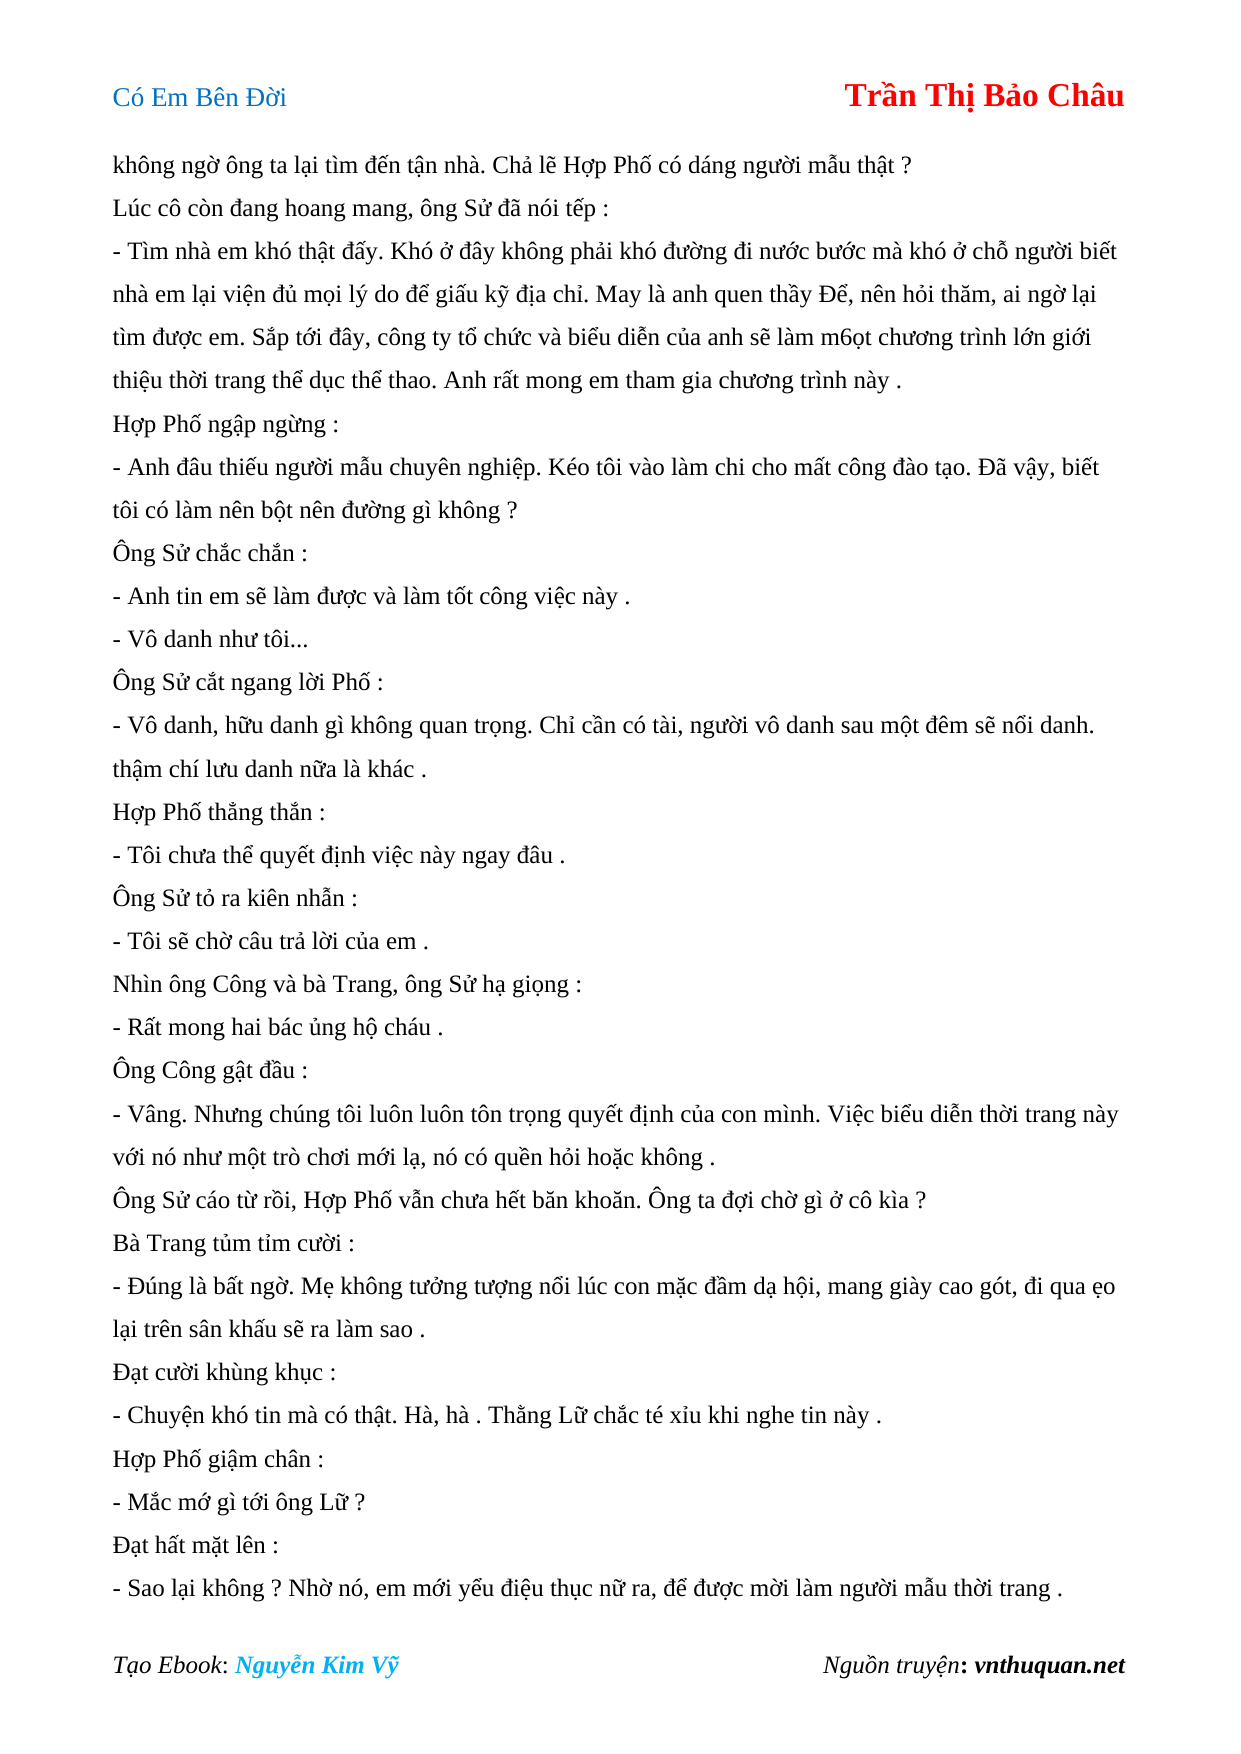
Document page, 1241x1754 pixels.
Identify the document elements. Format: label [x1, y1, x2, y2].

text [112, 150, 1128, 1602]
